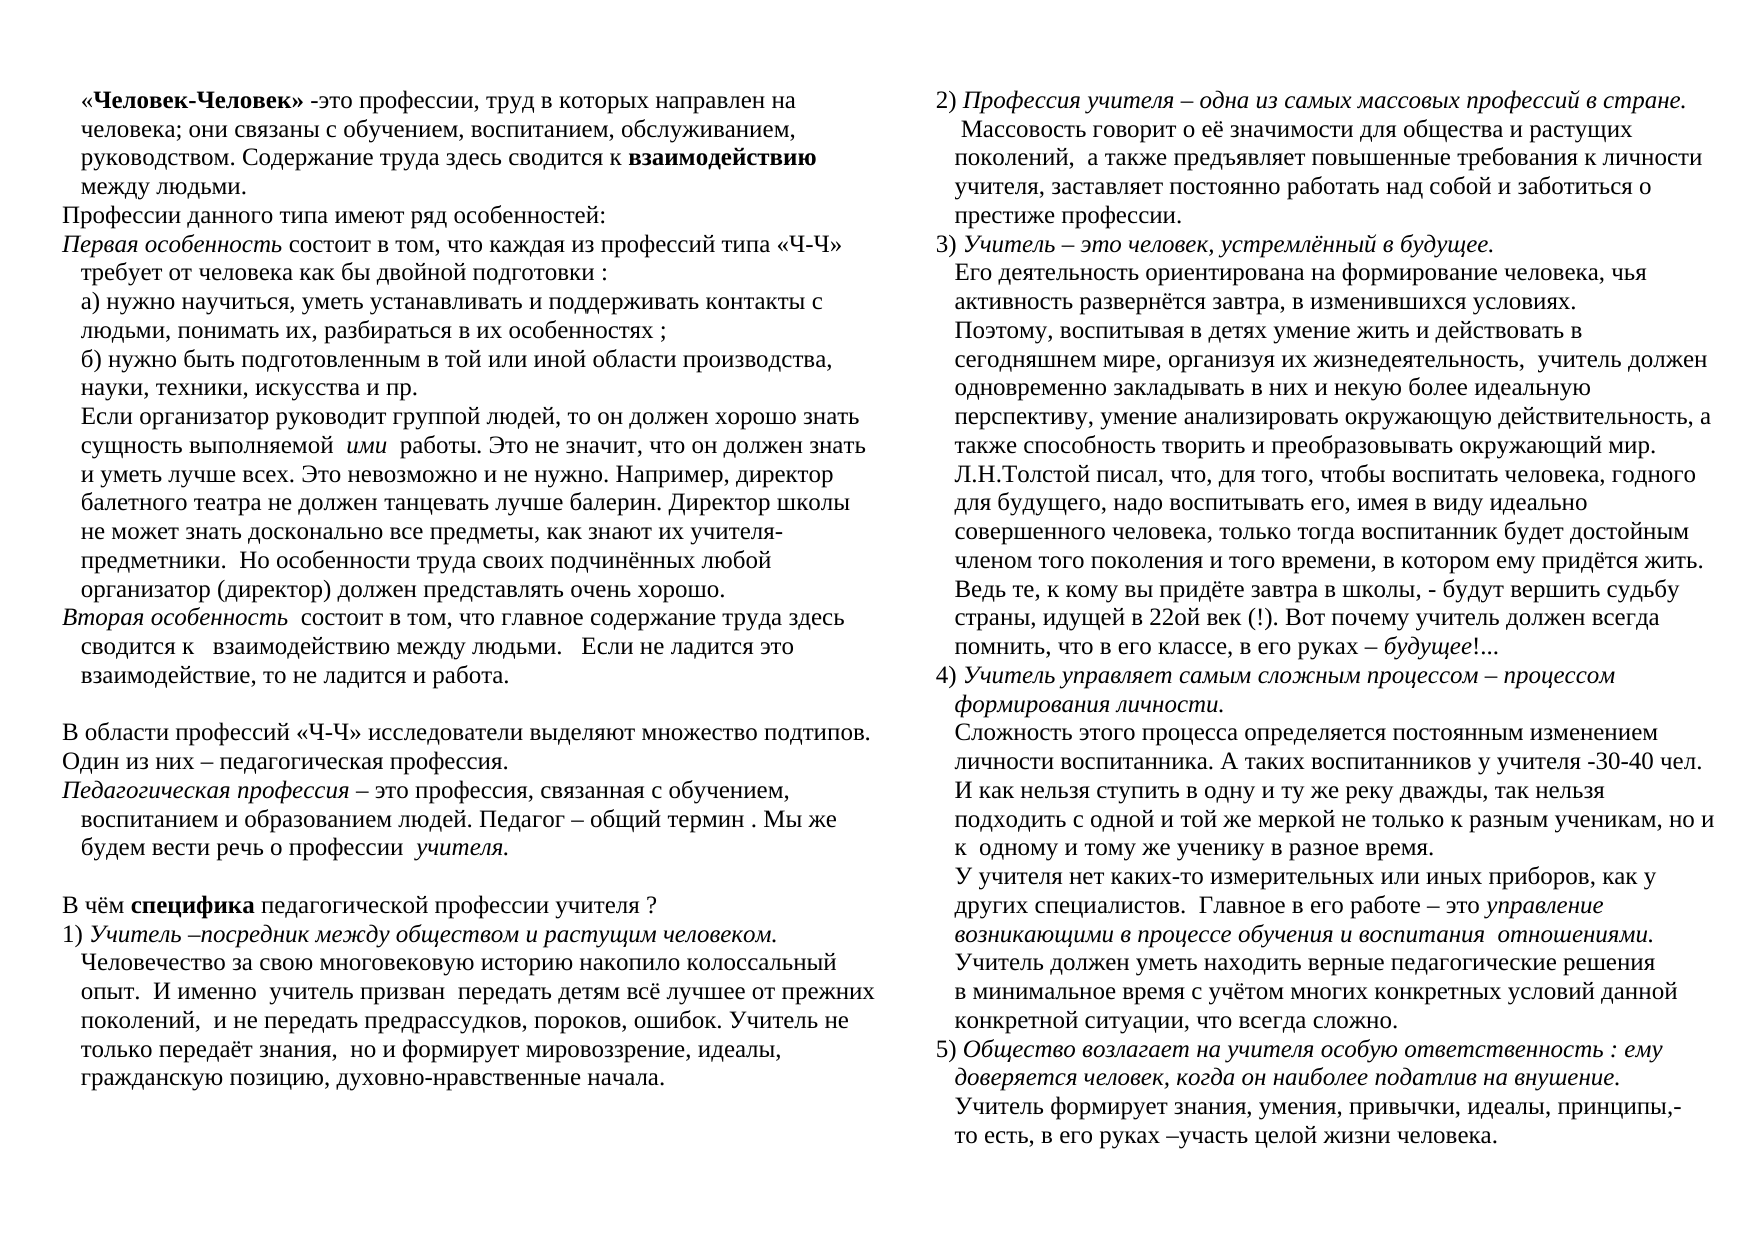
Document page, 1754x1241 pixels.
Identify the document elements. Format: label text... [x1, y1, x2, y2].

text В области профессий «Ч-Ч» исследователи выделяют множество подтипов. [62, 717, 881, 746]
text Первая особенность состоит в том, что каждая из профессий типа «Ч-Ч» требует от человека как бы двойной подготовки : а) нужно научиться, уметь устанавливать и поддерживать контакты с людьми, понимать их, разбираться в их особенностях ; б) нужно быть подготовленным в той или иной области производства, науки, техники, искусства и пр. [62, 229, 881, 401]
text Массовость говорит о её значимости для общества и растущих поколений, а также предъявляет повышенные требования к личности учителя, заставляет постоянно работать над собой и заботиться о престиже профессии. [936, 114, 1717, 229]
text «Человек-Человек» -это профессии, труд в которых направлен на человека; они связаны с обучением, воспитанием, обслуживанием, руководством. Содержание труда здесь сводится к взаимодействию между людьми. [62, 85, 881, 200]
text В чём специфика педагогической профессии учителя ? [62, 890, 881, 919]
text Учитель формирует знания, умения, привычки, идеалы, принципы,- то есть, в его руках –участь целой жизни человека. [936, 1091, 1717, 1149]
text Вторая особенность состоит в том, что главное содержание труда здесь сводится к взаимодействию между людьми. Если не ладится это взаимодействие, то не ладится и работа. [62, 602, 881, 689]
text 5) Общество возлагает на учителя особую ответственность : ему доверяется человек, когда он наиболее податлив на внушение. [936, 1034, 1717, 1091]
text Если организатор руководит группой людей, то он должен хорошо знать сущность выполняемой ими работы. Это не значит, что он должен знать и уметь лучше всех. Это невозможно и не нужно. Например, директор балетного театра не должен танцевать лучше балерин. Директор школы не может знать досконально все предметы, как знают их учителя-предметники. Но особенности труда своих подчинённых любой организатор (директор) должен представлять очень хорошо. [62, 401, 881, 602]
text 4) Учитель управляет самым сложным процессом – процессом формирования личности. Сложность этого процесса определяется постоянным изменением личности воспитанника. А таких воспитанников у учителя -30-40 чел. И как нельзя ступить в одну и ту же реку дважды, так нельзя подходить с одной и той же меркой не только к разным ученикам, но и к одному и тому же ученику в разное время. У учителя нет каких-то измерительных или иных приборов, как у других специалистов. Главное в его работе – это управление возникающими в процессе обучения и воспитания отношениями. Учитель должен уметь находить верные педагогические решения в минимальное время с учётом многих конкретных условий данной конкретной ситуации, что всегда сложно. [936, 660, 1717, 1034]
text 1) Учитель –посредник между обществом и растущим человеком. Человечество за свою многовековую историю накопило колоссальный опыт. И именно учитель призван передать детям всё лучшее от прежних поколений, и не передать предрассудков, пороков, ошибок. Учитель не только передаёт знания, но и формирует мировоззрение, идеалы, гражданскую позицию, духовно-нравственные начала. [62, 919, 881, 1091]
text 3) Учитель – это человек, устремлённый в будущее. Его деятельность ориентирована на формирование человека, чья активность развернётся завтра, в изменившихся условиях. Поэтому, воспитывая в детях умение жить и действовать в сегодняшнем мире, организуя их жизнедеятельность, учитель должен одновременно закладывать в них и некую более идеальную перспективу, умение анализировать окружающую действительность, а также способность творить и преобразовывать окружающий мир. Л.Н.Толстой писал, что, для того, чтобы воспитать человека, годного для будущего, надо воспитывать его, имея в виду идеально совершенного человека, только тогда воспитанник будет достойным членом того поколения и того времени, в котором ему придётся жить. Ведь те, к кому вы придёте завтра в школы, - будут вершить судьбу страны, идущей в 22ой век (!). Вот почему учитель должен всегда помнить, что в его классе, в его руках – будущее!... [936, 229, 1717, 660]
text Профессии данного типа имеют ряд особенностей: [62, 200, 881, 229]
text 2) Профессия учителя – одна из самых массовых профессий в стране. [936, 85, 1717, 114]
text Один из них – педагогическая профессия. [62, 746, 881, 775]
text Педагогическая профессия – это профессия, связанная с обучением, воспитанием и образованием людей. Педагог – общий термин . Мы же будем вести речь о профессии учителя. [62, 775, 881, 861]
